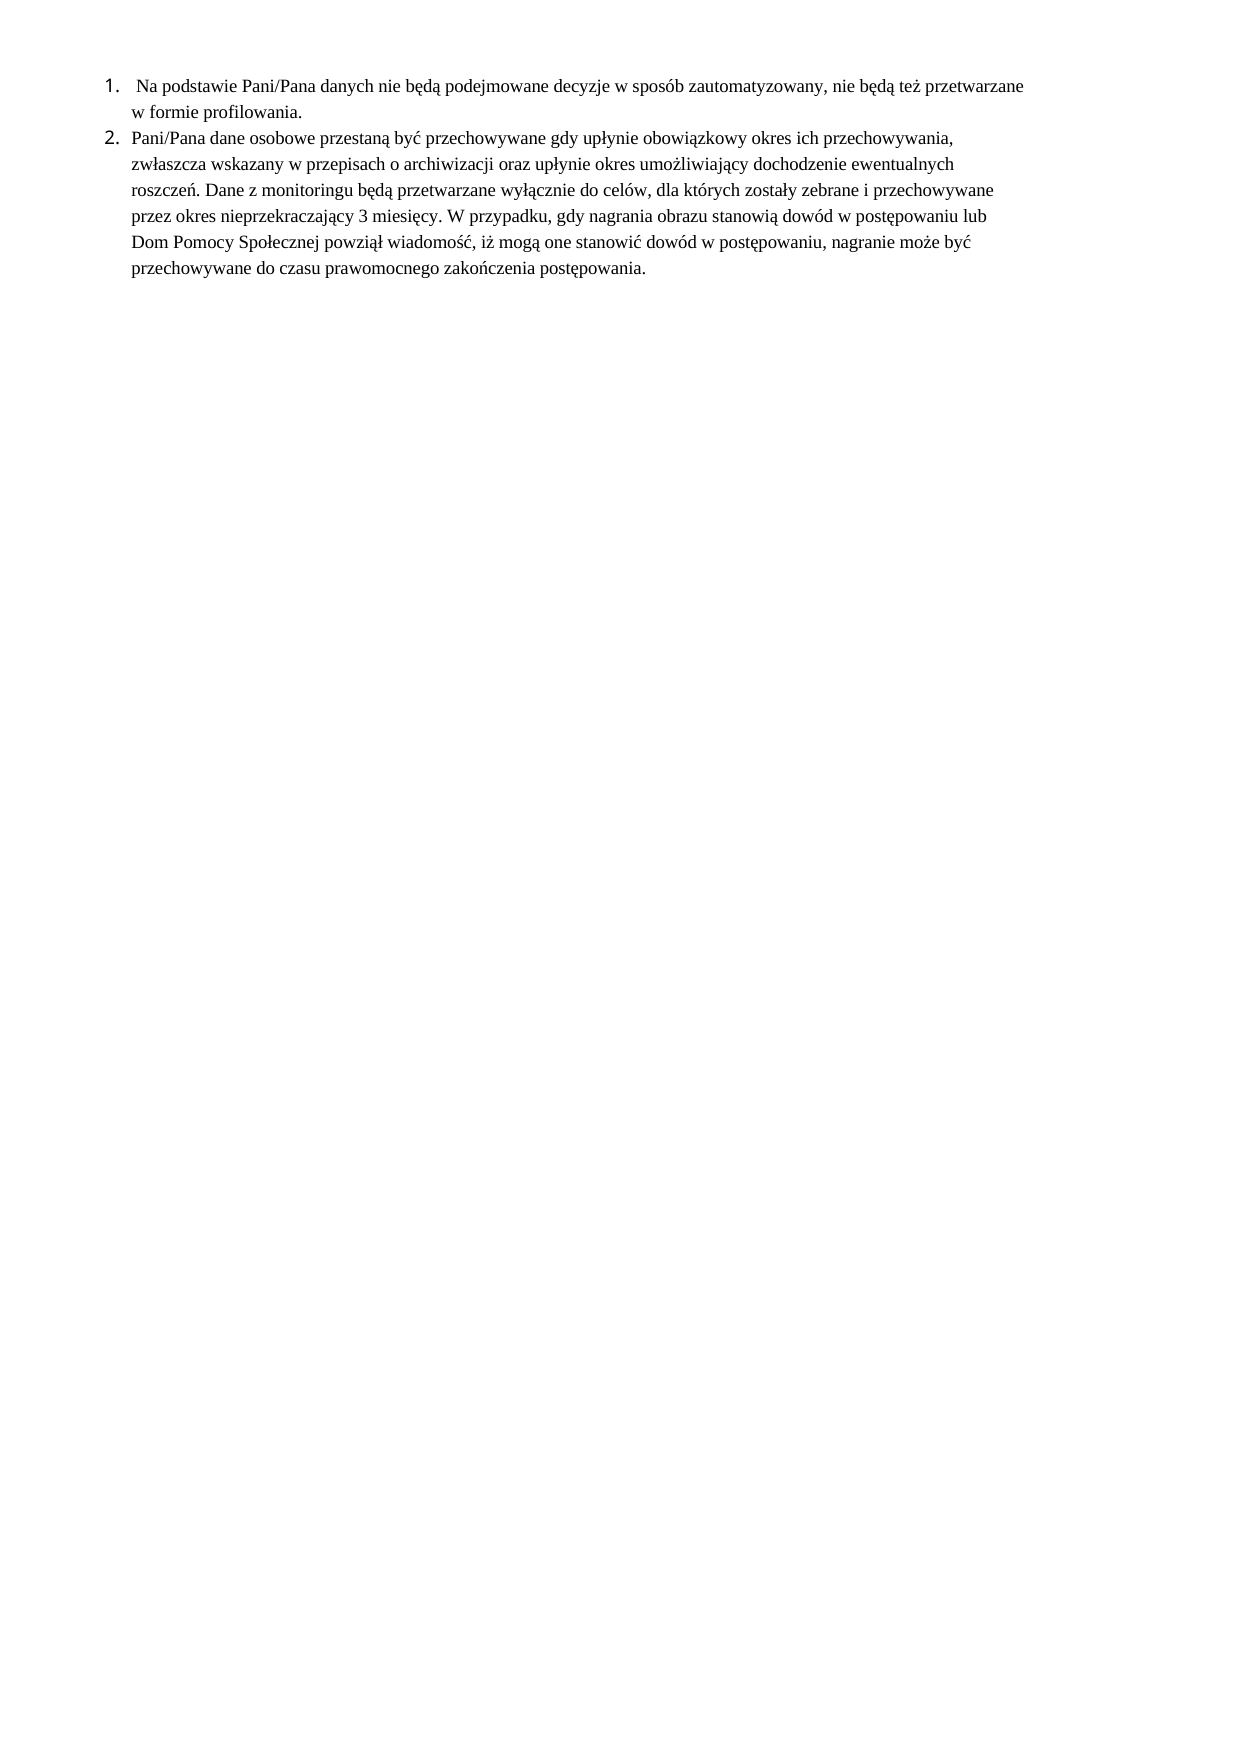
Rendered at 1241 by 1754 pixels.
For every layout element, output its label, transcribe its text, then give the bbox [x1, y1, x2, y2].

list Pani/Pana dane osobowe przestaną być przechowywane gdy upłynie obowiązkowy okres ich przechowywania, zwłaszcza wskazany w przepisach o archiwizacji oraz upłynie okres umożliwiający dochodzenie ewentualnych roszczeń. Dane z monitoringu będą przetwarzane wyłącznie do celów, dla których zostały zebrane i przechowywane przez okres nieprzekraczający 3 miesięcy. W przypadku, gdy nagrania obrazu stanowią dowód w postępowaniu lub Dom Pomocy Społecznej powziął wiadomość, iż mogą one stanowić dowód w postępowaniu, nagranie może być przechowywane do czasu prawomocnego zakończenia postępowania. [104, 123, 1025, 279]
list Na podstawie Pani/Pana danych nie będą podejmowane decyzje w sposób zautomatyzowany, nie będą też przetwarzane w formie profilowania. [104, 71, 1025, 123]
